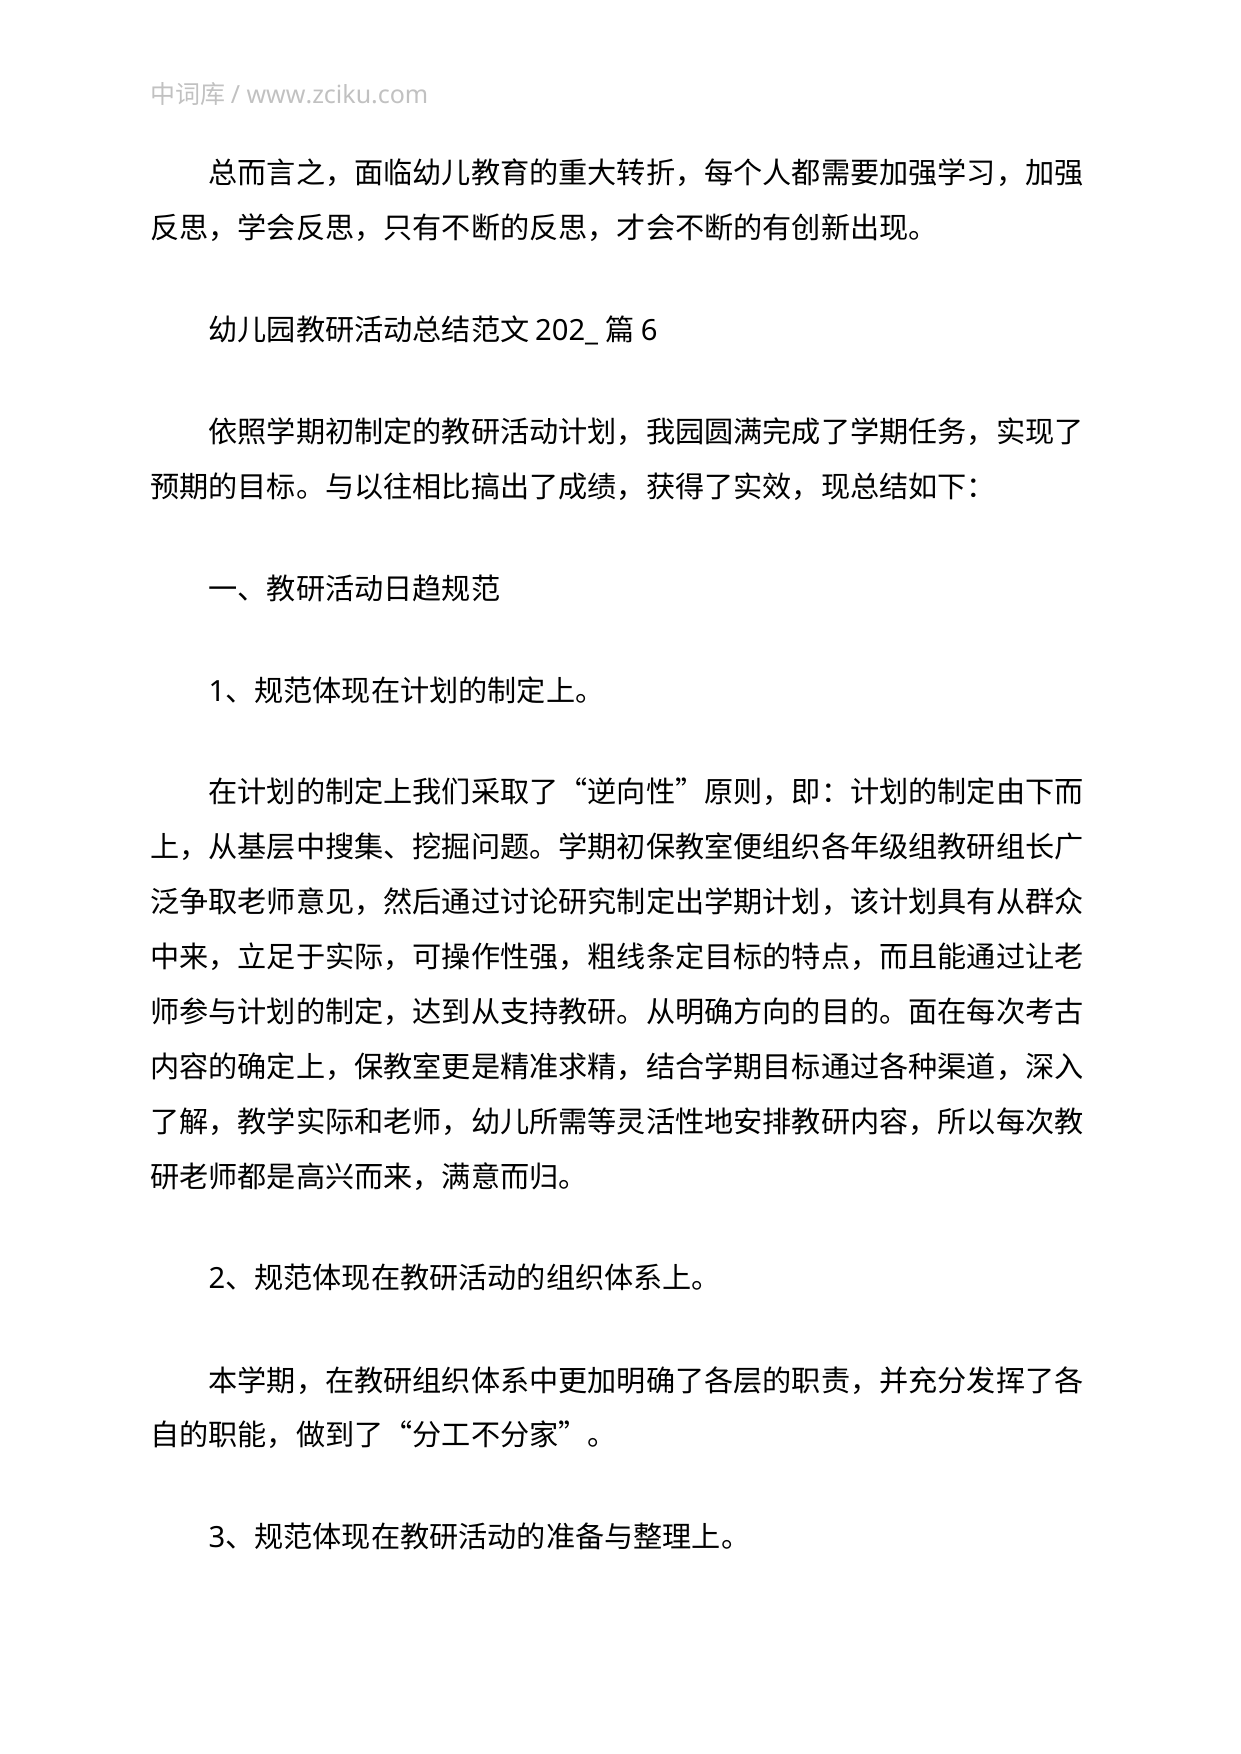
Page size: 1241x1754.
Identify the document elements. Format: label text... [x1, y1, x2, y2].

text 在计划的制定上我们采取了“逆向性”原则，即：计划的制定由下而上，从基层中搜集、挖掘问题。学期初保教室便组织各年级组教研组长广泛争取老师意见，然后通过讨论研究制定出学期计划，该计划具有从群众中来，立足于实际，可操作性强，粗线条定目标的特点，而且能通过让老师参与计划的制定，达到从支持教研。从明确方向的目的。面在每次考古内容的确定上，保教室更是精准求精，结合学期目标通过各种渠道，深入了解，教学实际和老师，幼儿所需等灵活性地安排教研内容，所以每次教研老师都是高兴而来，满意而归。 [150, 769, 1090, 1196]
text 本学期，在教研组织体系中更加明确了各层的职责，并充分发挥了各自的职能，做到了“分工不分家”。 [150, 1357, 1090, 1454]
text 1、规范体现在计划的制定上。 [150, 667, 1090, 709]
text 2、规范体现在教研活动的组织体系上。 [150, 1255, 1090, 1297]
text 总而言之，面临幼儿教育的重大转折，每个人都需要加强学习，加强反思，学会反思，只有不断的反思，才会不断的有创新出现。 [150, 150, 1090, 247]
text 3、规范体现在教研活动的准备与整理上。 [150, 1514, 1090, 1556]
text 幼儿园教研活动总结范文202_ 篇6 [150, 307, 1090, 349]
text 一、教研活动日趋规范 [150, 565, 1090, 608]
text 依照学期初制定的教研活动计划，我园圆满完成了学期任务，实现了预期的目标。与以往相比搞出了成绩，获得了实效，现总结如下： [150, 409, 1090, 506]
